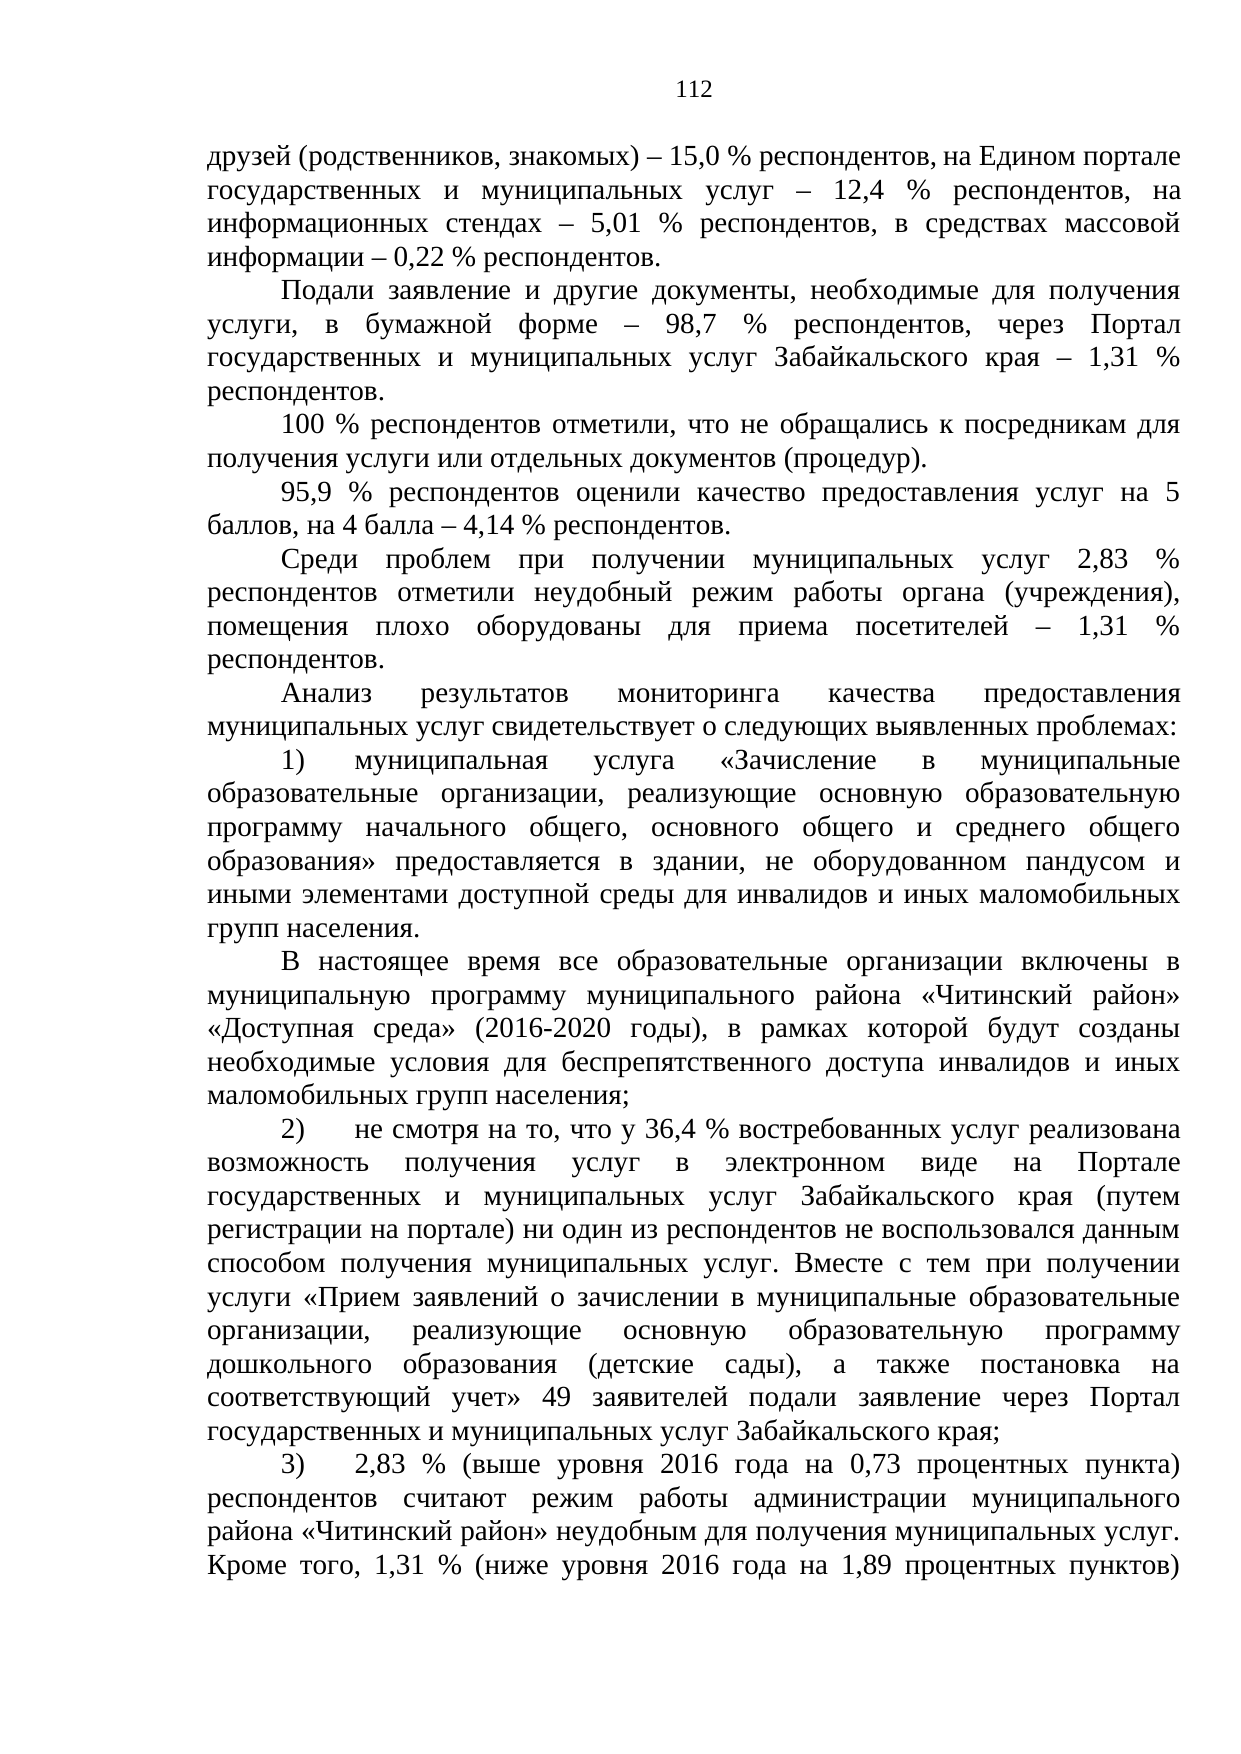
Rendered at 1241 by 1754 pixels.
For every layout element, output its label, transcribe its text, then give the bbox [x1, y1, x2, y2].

list муниципальная услуга «Зачисление в муниципальные образовательные организации, реализующие основную образовательную программу начального общего, основного общего и среднего общего образования» предоставляется в здании, не оборудованном пандусом и иными элементами доступной среды для инвалидов и иных маломобильных групп населения. [207, 742, 1181, 943]
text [207, 138, 1181, 272]
text Подали заявление и другие документы, необходимые для получения услуги, в бумажной форме – 98,7 % респондентов, через Портал государственных и муниципальных услуг Забайкальского края – 1,31 % респондентов. [207, 272, 1181, 407]
list не смотря на то, что у 36,4 % востребованных услуг реализована возможность получения услуг в электронном виде на Портале государственных и муниципальных услуг Забайкальского края (путем регистрации на портале) ни один из респондентов не воспользовался данным способом получения муниципальных услуг. Вместе с тем при получении услуги «Прием заявлений о зачислении в муниципальные образовательные организации, реализующие основную образовательную программу дошкольного образования (детские сады), а также постановка на соответствующий учет» 49 заявителей подали заявление через Портал государственных и муниципальных услуг Забайкальского края; [207, 1111, 1181, 1446]
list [207, 1446, 1181, 1581]
text 100 % респондентов отметили, что не обращались к посредникам для получения услуги или отдельных документов (процедур). [207, 407, 1181, 474]
text Анализ результатов мониторинга качества предоставления муниципальных услуг свидетельствует о следующих выявленных проблемах: [207, 675, 1181, 742]
text В настоящее время все образовательные организации включены в муниципальную программу муниципального района «Читинский район» «Доступная среда» (2016-2020 годы), в рамках которой будут созданы необходимые условия для беспрепятственного доступа инвалидов и иных маломобильных групп населения; [207, 943, 1181, 1111]
text Среди проблем при получении муниципальных услуг 2,83 % респондентов отметили неудобный режим работы органа (учреждения), помещения плохо оборудованы для приема посетителей – 1,31 % респондентов. [207, 541, 1181, 675]
text 95,9 % респондентов оценили качество предоставления услуг на 5 баллов, на 4 балла – 4,14 % респондентов. [207, 474, 1181, 541]
